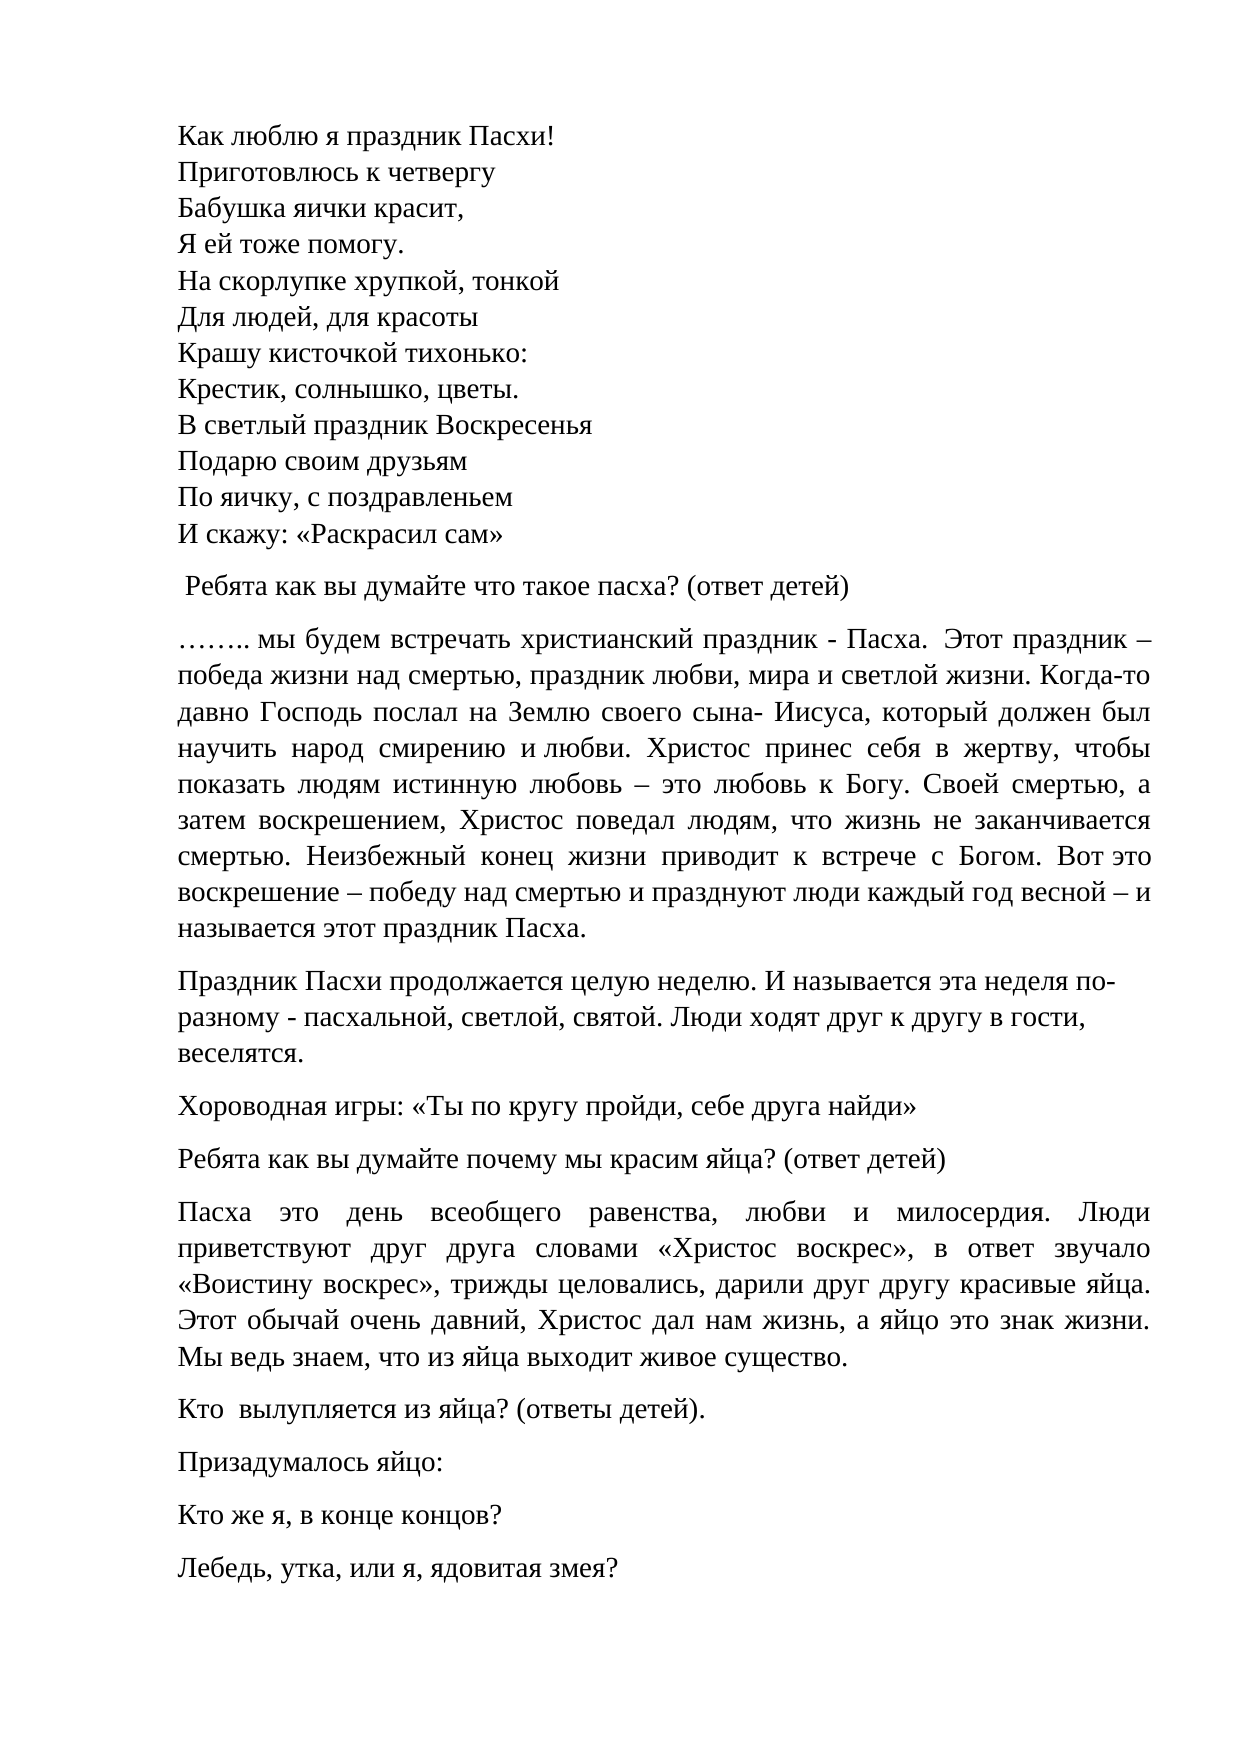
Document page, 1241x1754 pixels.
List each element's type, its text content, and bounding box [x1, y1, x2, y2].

text Ребята как вы думайте что такое пасха? (ответ детей) [177, 568, 1152, 602]
text …….. мы будем встречать христианский праздник - Пасха. Этот праздник – победа жизни над смертью, праздник любви, мира и светлой жизни. Когда-то давно Господь послал на Землю своего сына- Иисуса, который должен был научить народ смирению и любви. Христос принес себя в жертву, чтобы показать людям истинную любовь – это любовь к Богу. Своей смертью, а затем воскрешением, Христос поведал людям, что жизнь не заканчивается смертью. Неизбежный конец жизни приводит к встрече с Богом. Вот это воскрешение – победу над смертью и празднуют люди каждый год весной – и называется этот праздник Пасха. [177, 621, 1152, 944]
text Призадумалось яйцо: [177, 1444, 1152, 1478]
text Пасха это день всеобщего равенства, любви и милосердия. Люди приветствуют друг друга словами «Христос воскрес», в ответ звучало «Воистину воскрес», трижды целовались, дарили друг другу красивые яйца. Этот обычай очень давний, Христос дал нам жизнь, а яйцо это знак жизни. Мы ведь знаем, что из яйца выходит живое существо. [177, 1194, 1152, 1372]
text Кто же я, в конце концов? [177, 1497, 1152, 1531]
text Кто вылупляется из яйца? (ответы детей). [177, 1391, 1152, 1425]
text Праздник Пасхи продолжается целую неделю. И называется эта неделя по-разному - пасхальной, светлой, святой. Люди ходят друг к другу в гости, веселятся. [177, 963, 1152, 1069]
text Лебедь, утка, или я, ядовитая змея? [177, 1550, 1152, 1583]
text Как люблю я праздник Пасхи! Приготовлюсь к четвергу Бабушка яички красит, Я ей тоже помогу. На скорлупке хрупкой, тонкой Для людей, для красоты Крашу кисточкой тихонько: Крестик, солнышко, цветы. В светлый праздник Воскресенья Подарю своим друзьям По яичку, с поздравленьем И скажу: «Раскрасил сам» [177, 118, 1152, 549]
text Хороводная игры: «Ты по кругу пройди, себе друга найди» [177, 1088, 1152, 1122]
text Ребята как вы думайте почему мы красим яйца? (ответ детей) [177, 1141, 1152, 1175]
